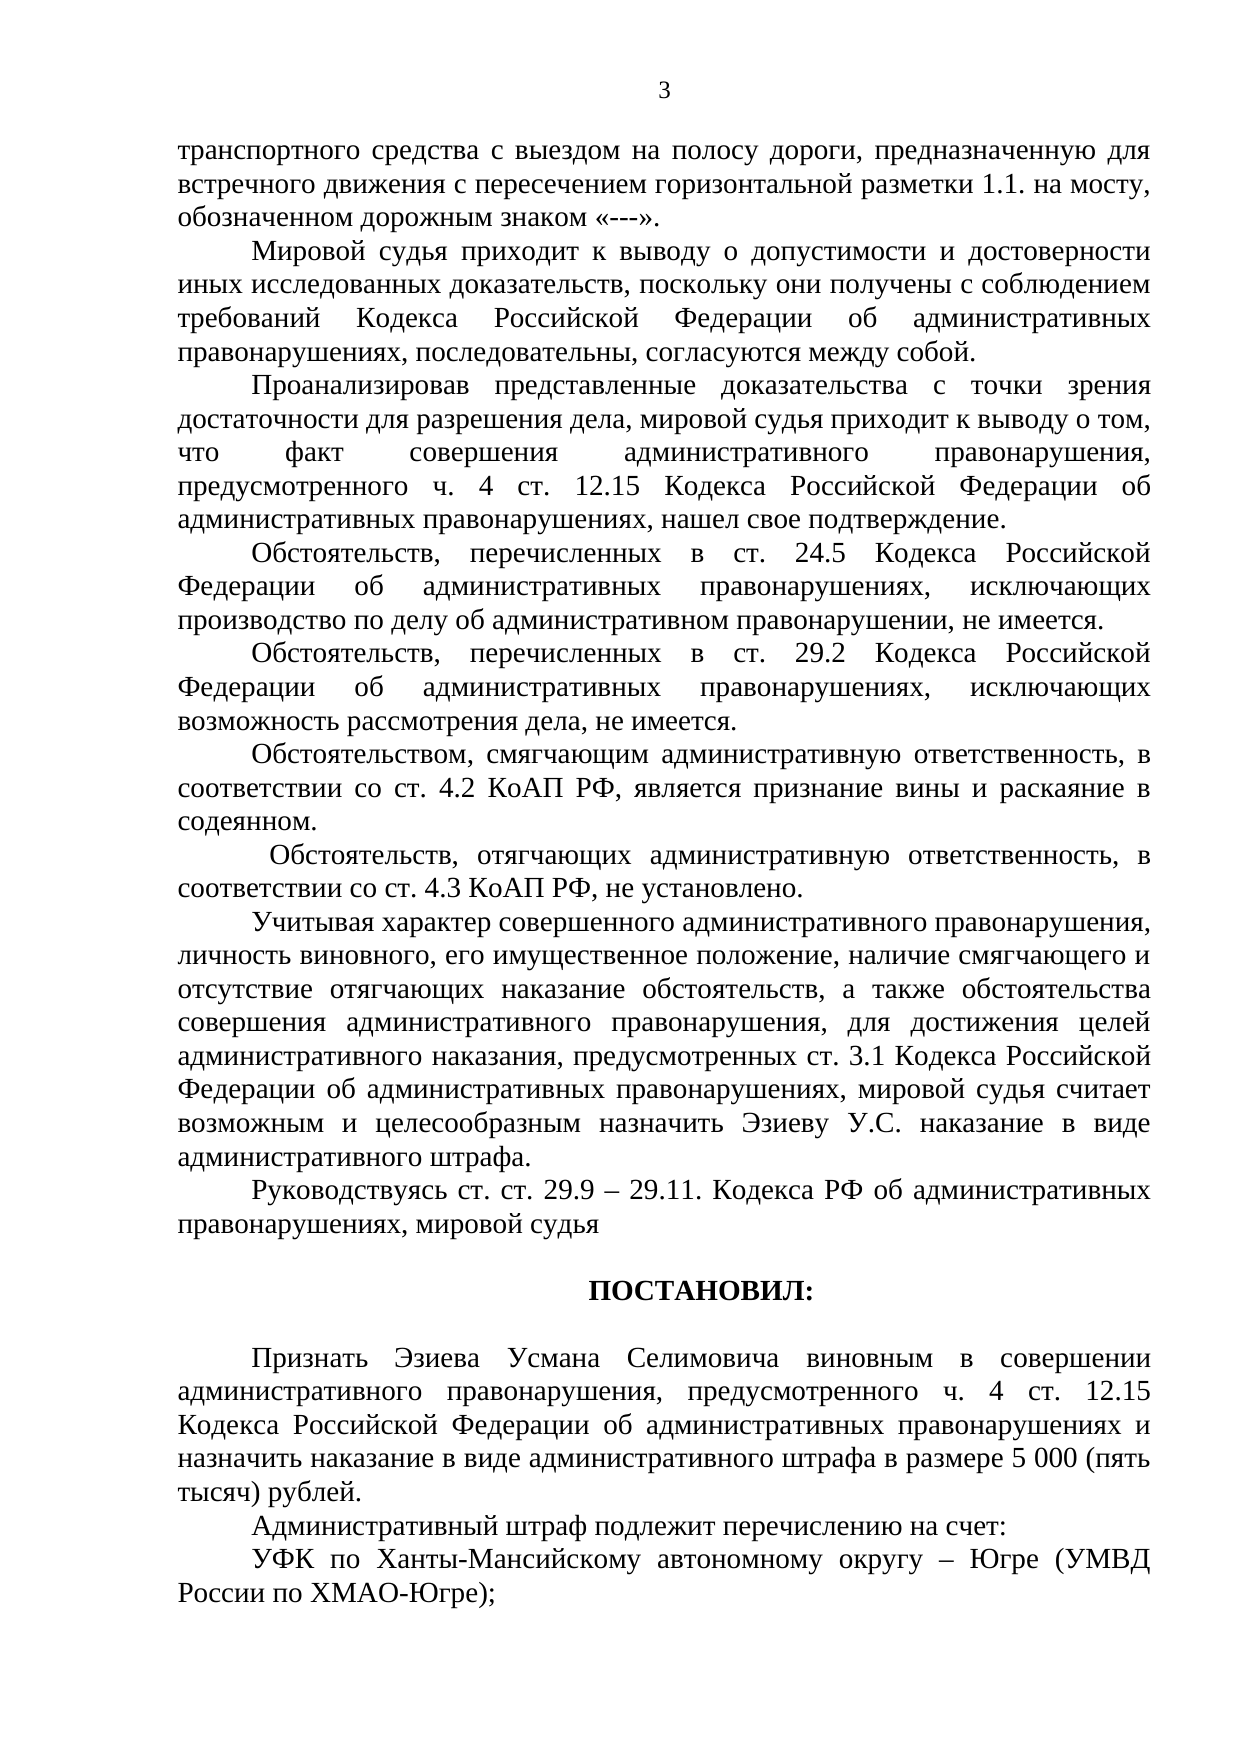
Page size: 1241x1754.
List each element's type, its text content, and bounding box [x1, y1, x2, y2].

text Административный штраф подлежит перечислению на счет: [177, 1508, 1152, 1541]
text Признать Эзиева Усмана Селимовича виновным в совершении административного правонарушения, предусмотренного ч. 4 ст. 12.15 Кодекса Российской Федерации об административных правонарушениях и назначить наказание в виде административного штрафа в размере 5 000 (пять тысяч) рублей. [177, 1340, 1152, 1508]
text Мировой судья приходит к выводу о допустимости и достоверности иных исследованных доказательств, поскольку они получены с соблюдением требований Кодекса Российской Федерации об административных правонарушениях, последовательны, согласуются между собой. [177, 233, 1152, 367]
text Обстоятельств, перечисленных в ст. 24.5 Кодекса Российской Федерации об административных правонарушениях, исключающих производство по делу об административном правонарушении, не имеется. [177, 535, 1152, 636]
text Учитывая характер совершенного административного правонарушения, личность виновного, его имущественное положение, наличие смягчающего и отсутствие отягчающих наказание обстоятельств, а также обстоятельства совершения административного правонарушения, для достижения целей административного наказания, предусмотренных ст. 3.1 Кодекса Российской Федерации об административных правонарушениях, мировой судья считает возможным и целесообразным назначить Эзиеву У.С. наказание в виде административного штрафа. [177, 904, 1152, 1172]
text ПОСТАНОВИЛ: [177, 1273, 1152, 1306]
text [177, 132, 1152, 233]
text УФК по Ханты-Мансийскому автономному округу – Югре (УМВД России по ХМАО-Югре); [177, 1541, 1152, 1608]
text Обстоятельств, перечисленных в ст. 29.2 Кодекса Российской Федерации об административных правонарушениях, исключающих возможность рассмотрения дела, не имеется. [177, 636, 1152, 736]
text Обстоятельств, отягчающих административную ответственность, в соответствии со ст. 4.3 КоАП РФ, не установлено. [177, 837, 1152, 904]
text Обстоятельством, смягчающим административную ответственность, в соответствии со ст. 4.2 КоАП РФ, является признание вины и раскаяние в содеянном. [177, 736, 1152, 837]
text Проанализировав представленные доказательства с точки зрения достаточности для разрешения дела, мировой судья приходит к выводу о том, что факт совершения административного правонарушения, предусмотренного ч. 4 ст. 12.15 Кодекса Российской Федерации об административных правонарушениях, нашел свое подтверждение. [177, 367, 1152, 535]
text Руководствуясь ст. ст. 29.9 – 29.11. Кодекса РФ об административных правонарушениях, мировой судья [177, 1172, 1152, 1239]
